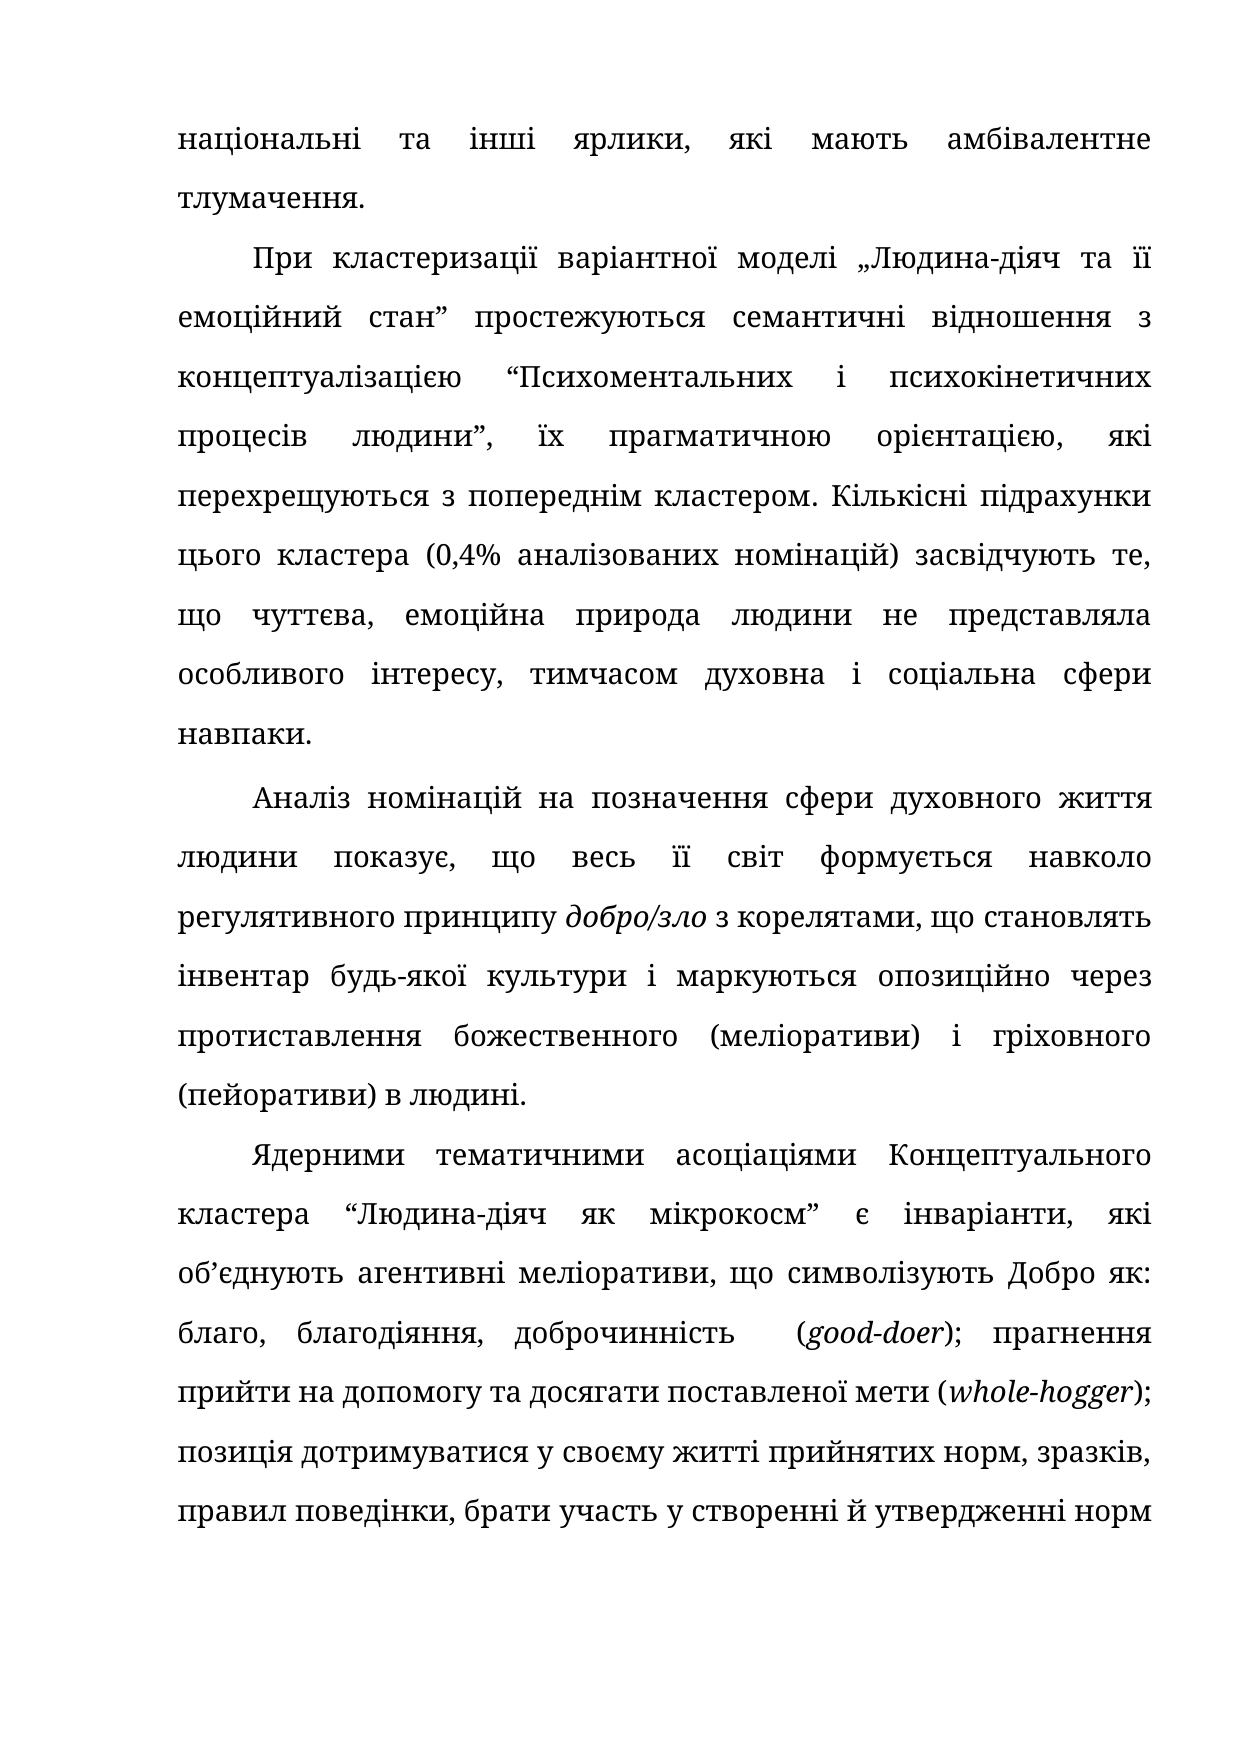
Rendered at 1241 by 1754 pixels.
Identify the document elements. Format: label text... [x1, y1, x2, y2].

text При кластеризації варіантної моделі „Людина-діяч та її емоційний стан” простежуються семантичні відношення з концептуалізацією “Психоментальних і психокінетичних процесів людини”, їх прагматичною орієнтацією, які перехрещуються з попереднім кластером. Кількісні підрахунки цього кластера (0,4% аналізованих номінацій) засвідчують те, що чуттєва, емоційна природа людини не представляла особливого інтересу, тимчасом духовна і соціальна сфери навпаки. [177, 237, 1152, 753]
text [177, 1134, 1152, 1530]
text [177, 118, 1152, 217]
text Аналіз номінацій на позначення сфери духовного життя людини показує, що весь її світ формується навколо регулятивного принципу добро/зло з корелятами, що становлять інвентар будь-якої культури і маркуються опозиційно через протиставлення божественного (меліоративи) і гріховного (пейоративи) в людині. [177, 777, 1152, 1114]
